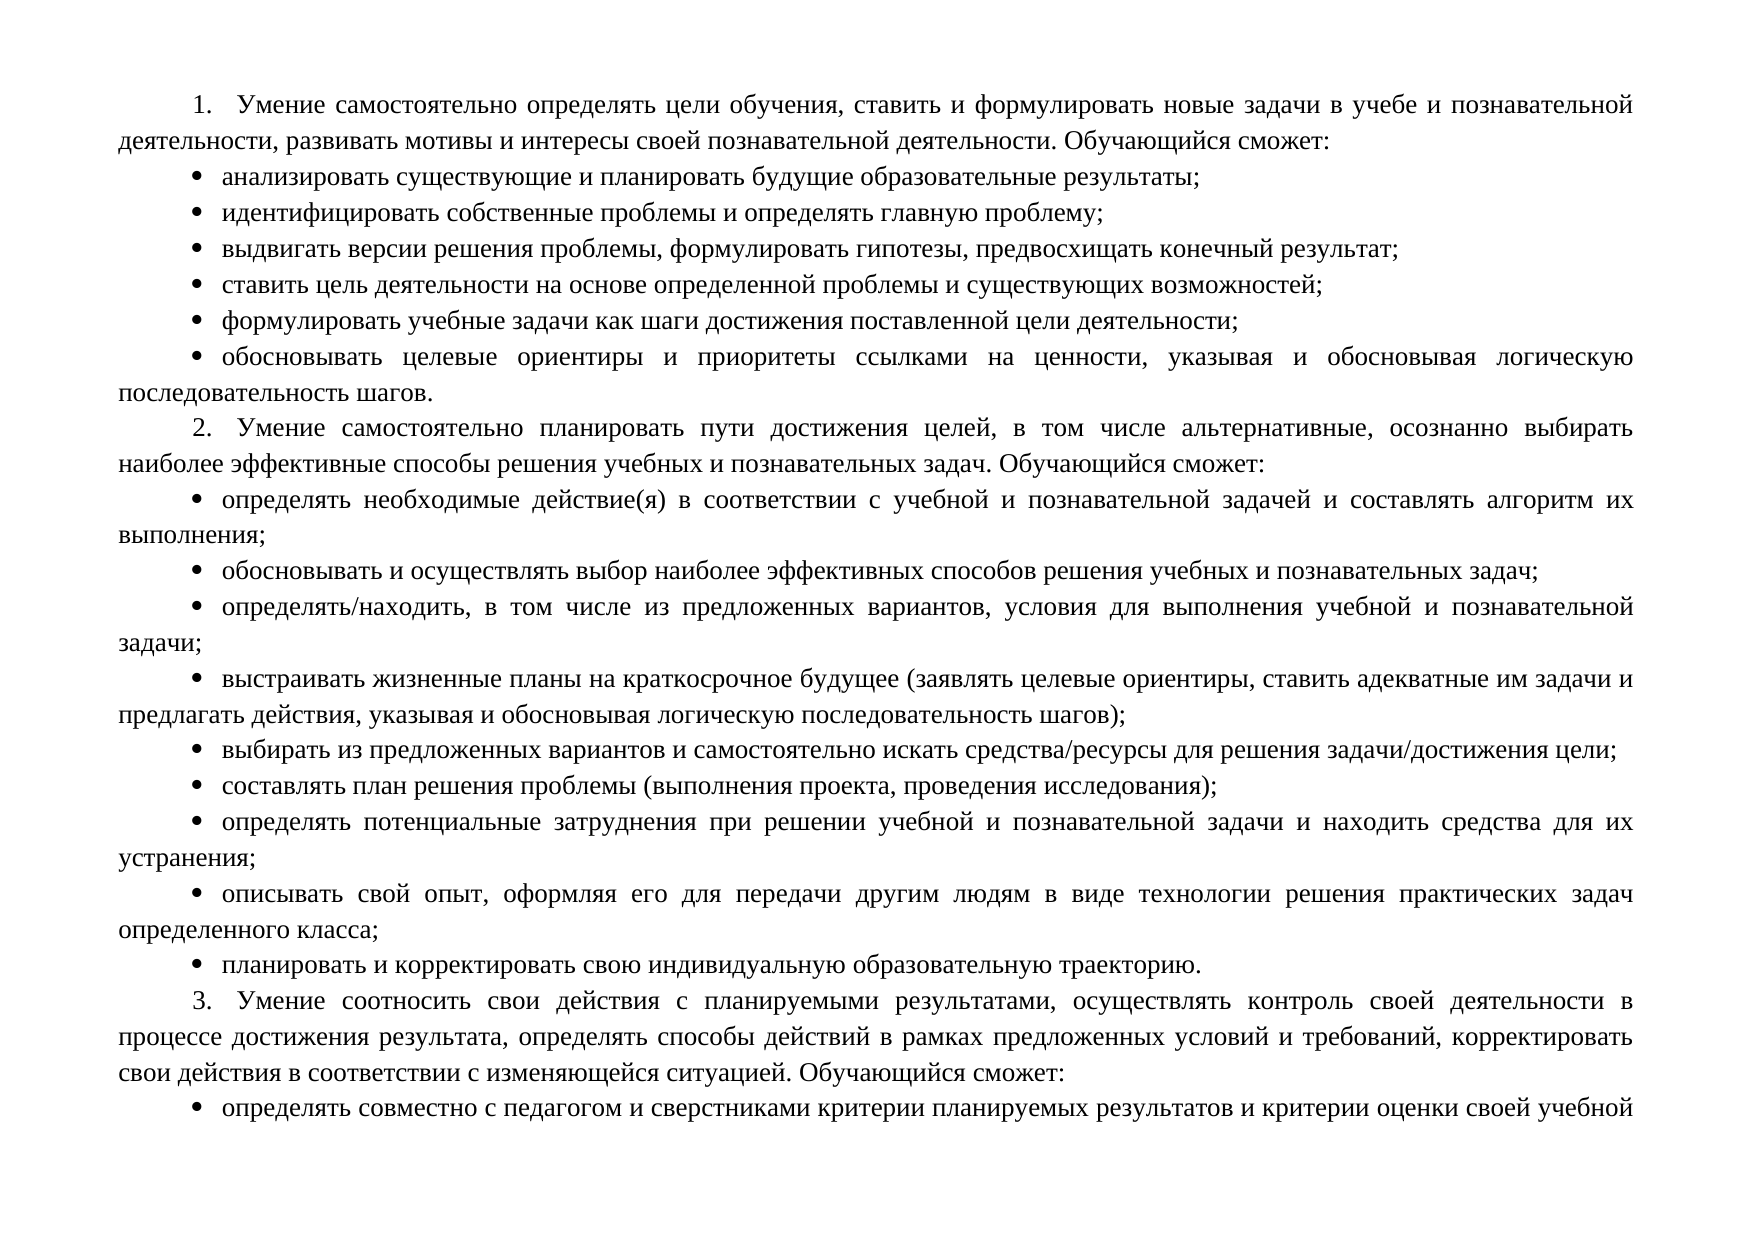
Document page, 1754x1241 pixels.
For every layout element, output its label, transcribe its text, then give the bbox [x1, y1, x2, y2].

list определять необходимые действие(я) в соответствии с учебной и познавательной задачей и составлять алгоритм их выполнения; [118, 483, 1636, 550]
list идентифицировать собственные проблемы и определять главную проблему; [118, 196, 1636, 227]
list описывать свой опыт, оформляя его для передачи другим людям в виде технологии решения практических задач определенного класса; [118, 877, 1636, 944]
list формулировать учебные задачи как шаги достижения поставленной цели деятельности; [118, 304, 1636, 335]
list Умение самостоятельно определять цели обучения, ставить и формулировать новые задачи в учебе и познавательной деятельности, развивать мотивы и интересы своей познавательной деятельности. Обучающийся сможет: [118, 89, 1636, 156]
list составлять план решения проблемы (выполнения проекта, проведения исследования); [118, 769, 1636, 801]
list анализировать существующие и планировать будущие образовательные результаты; [118, 160, 1636, 191]
list Умение соотносить свои действия с планируемыми результатами, осуществлять контроль своей деятельности в процессе достижения результата, определять способы действий в рамках предложенных условий и требований, корректировать свои действия в соответствии с изменяющейся ситуацией. Обучающийся сможет: [118, 984, 1636, 1087]
list обосновывать и осуществлять выбор наиболее эффективных способов решения учебных и познавательных задач; [118, 554, 1636, 586]
list выстраивать жизненные планы на краткосрочное будущее (заявлять целевые ориентиры, ставить адекватные им задачи и предлагать действия, указывая и обосновывая логическую последовательность шагов); [118, 662, 1636, 729]
list определять/находить, в том числе из предложенных вариантов, условия для выполнения учебной и познавательной задачи; [118, 590, 1636, 657]
list выдвигать версии решения проблемы, формулировать гипотезы, предвосхищать конечный результат; [118, 232, 1636, 263]
list определять потенциальные затруднения при решении учебной и познавательной задачи и находить средства для их устранения; [118, 805, 1636, 872]
list выбирать из предложенных вариантов и самостоятельно искать средства/ресурсы для решения задачи/достижения цели; [118, 733, 1636, 765]
list ставить цель деятельности на основе определенной проблемы и существующих возможностей; [118, 268, 1636, 299]
list Умение самостоятельно планировать пути достижения целей, в том числе альтернативные, осознанно выбирать наиболее эффективные способы решения учебных и познавательных задач. Обучающийся сможет: [118, 411, 1636, 478]
list планировать и корректировать свою индивидуальную образовательную траекторию. [118, 948, 1636, 980]
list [118, 1092, 1636, 1123]
list обосновывать целевые ориентиры и приоритеты ссылками на ценности, указывая и обосновывая логическую последовательность шагов. [118, 340, 1636, 407]
